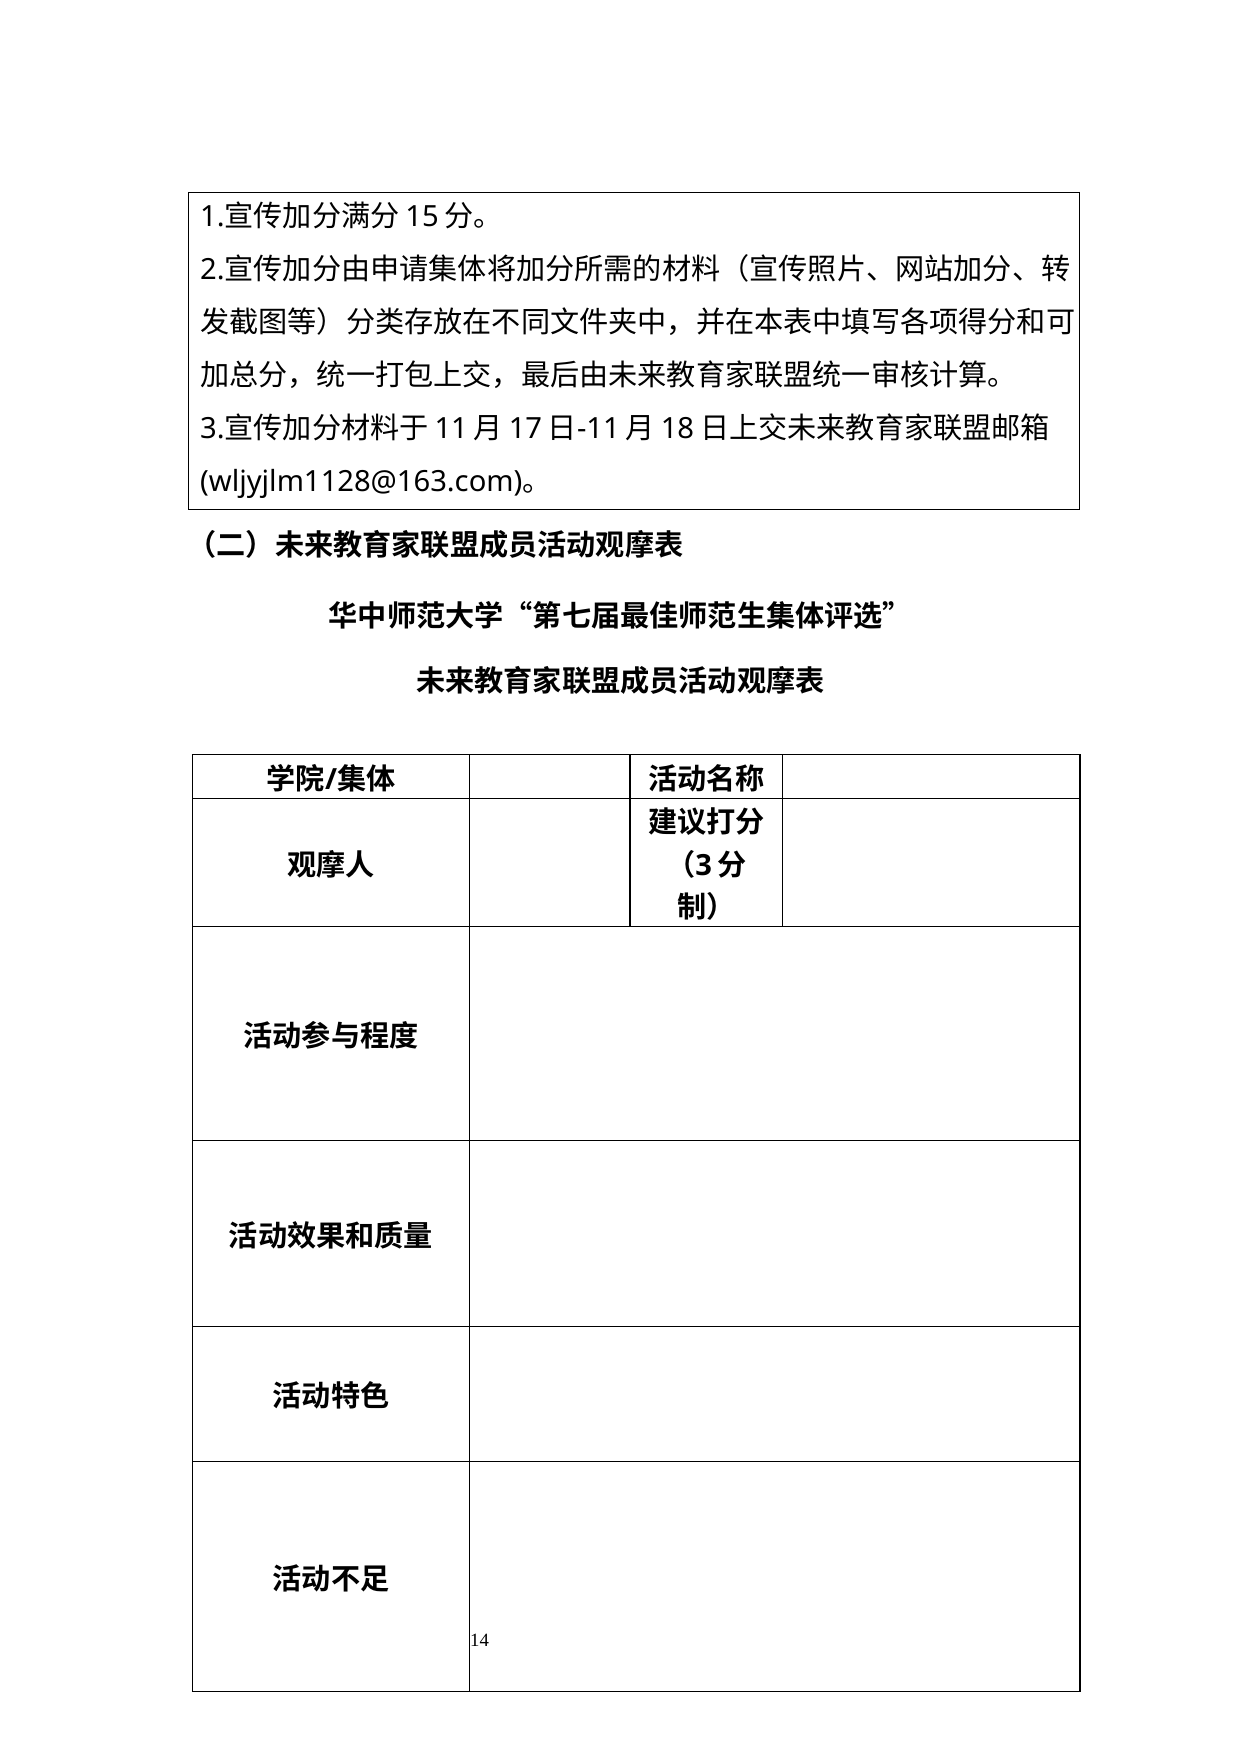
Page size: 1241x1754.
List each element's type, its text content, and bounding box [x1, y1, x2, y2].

table_cell [470, 799, 629, 926]
table_header 学院/集体 [193, 755, 469, 798]
text 未来教育家联盟成员活动观摩表 [187, 646, 1053, 711]
table_cell [470, 1141, 1079, 1326]
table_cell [189, 193, 1079, 509]
text （二）未来教育家联盟成员活动观摩表 [187, 510, 1053, 575]
table_cell [470, 927, 1079, 1140]
text 华中师范大学“第七届最佳师范生集体评选” [187, 581, 1053, 646]
table_cell 观摩人 [193, 799, 469, 926]
table_cell 建议打分 （3分制） [631, 799, 782, 926]
table_cell [783, 799, 1079, 926]
table_cell 活动特色 [193, 1327, 469, 1461]
table_cell 活动不足 [193, 1462, 469, 1691]
table_cell [470, 1462, 1079, 1691]
table_cell 活动效果和质量 [193, 1141, 469, 1326]
table_header 活动名称 [631, 755, 782, 798]
table_header [783, 755, 1079, 798]
table_cell 活动参与程度 [193, 927, 469, 1140]
table_cell [470, 1327, 1079, 1461]
table_header [470, 755, 629, 798]
